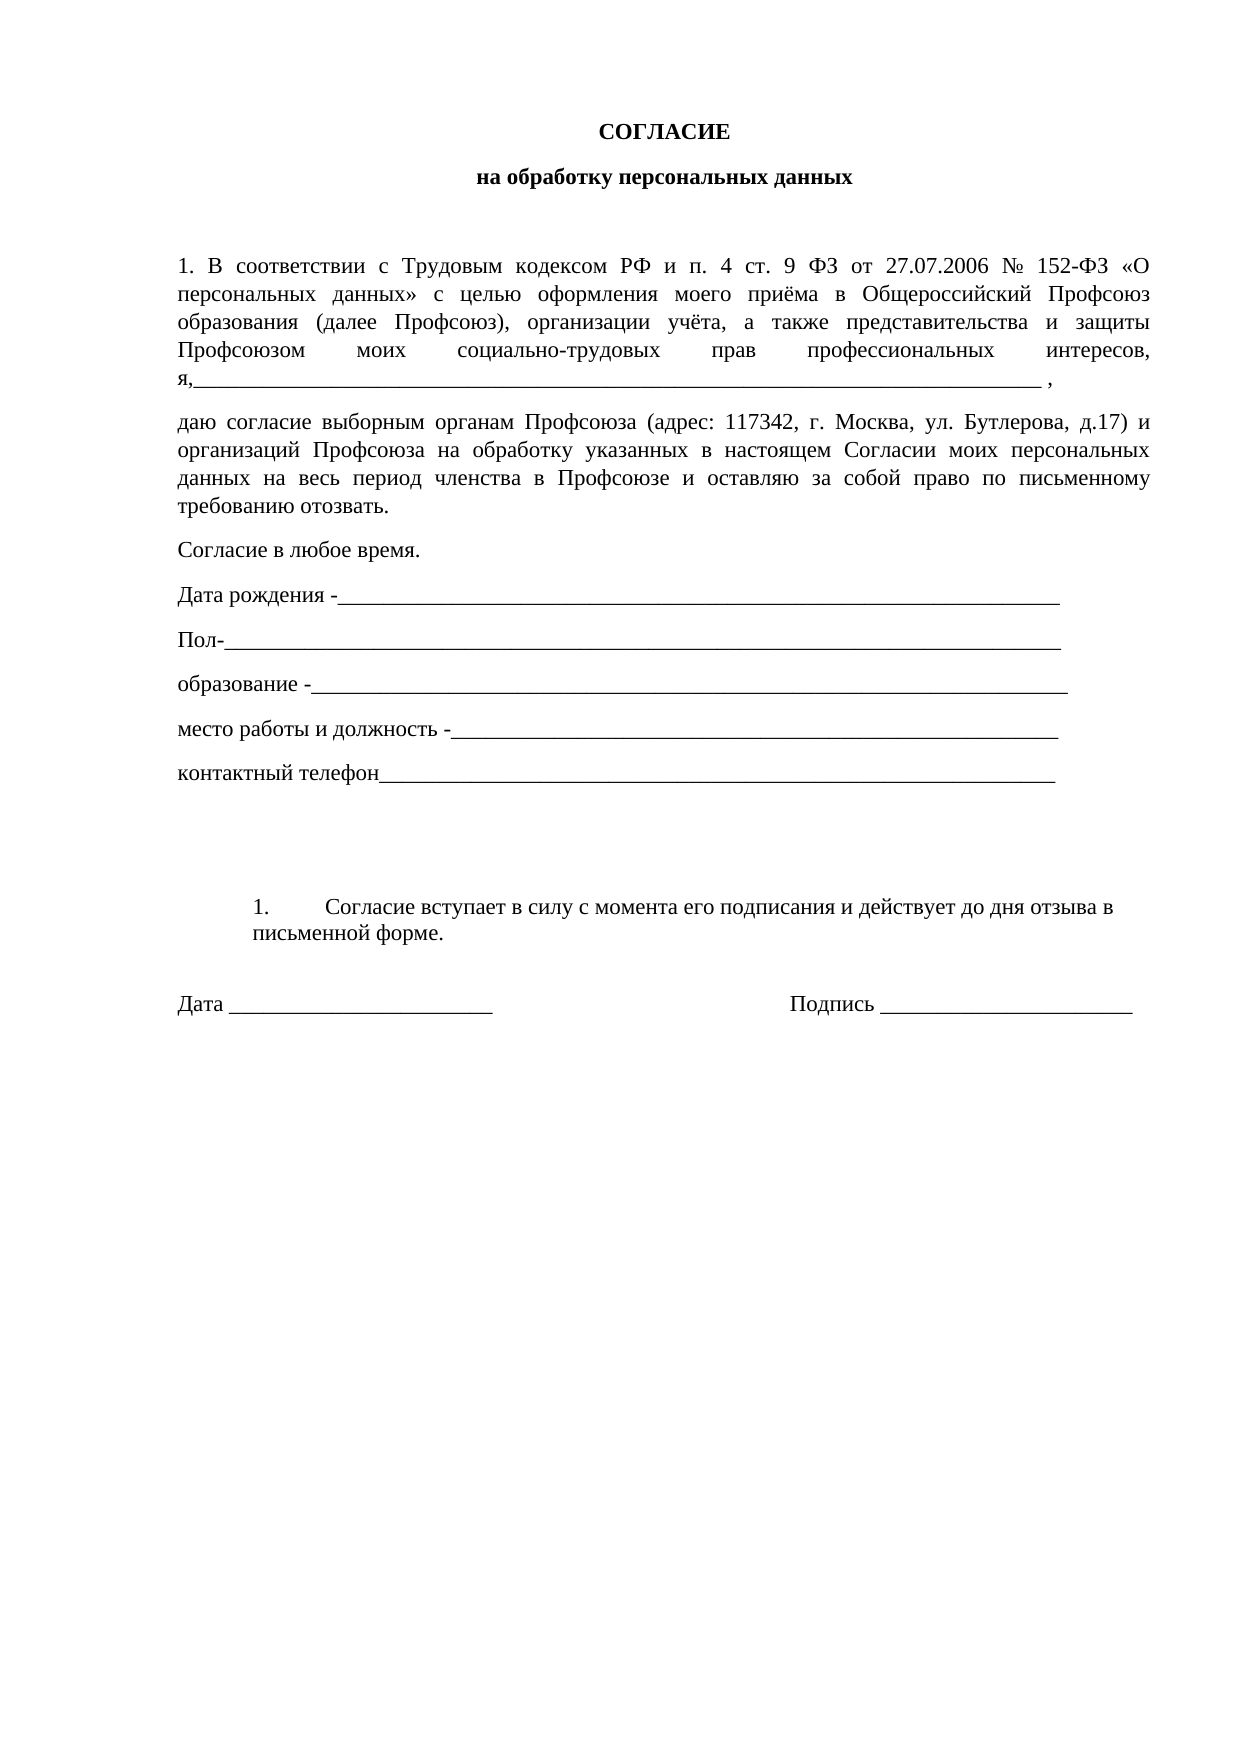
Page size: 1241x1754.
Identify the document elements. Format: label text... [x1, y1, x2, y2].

text место работы и должность -_____________________________________________________ [177, 715, 1152, 741]
text образование -__________________________________________________________________ [177, 670, 1152, 697]
text 1. В соответствии с Трудовым кодексом РФ и п. 4 ст. 9 ФЗ от 27.07.2006 № 152-ФЗ «О персональных данных» с целью оформления моего приёма в Общероссийский Профсоюз образования (далее Профсоюз), организации учёта, a также представительства и защиты Профсоюзом моих социально-трудовых прав профессиональных интересов, я,__________________________________________________________________________ , [177, 252, 1152, 390]
text на обработку персональных данных [177, 163, 1152, 189]
text Пол-_________________________________________________________________________ [177, 626, 1152, 652]
text СОГЛАСИЕ [177, 118, 1152, 144]
text контактный телефон___________________________________________________________ [177, 759, 1152, 786]
text Согласие в любое время. [177, 536, 1152, 563]
text Дата _______________________ Подпись ______________________ [177, 990, 1152, 1017]
text Дата рождения -_______________________________________________________________ [177, 581, 1152, 607]
text даю согласие выборным органам Профсоюза (адрес: 117342, г. Москва, ул. Бутлерова, д.17) и организаций Профсоюза на обработку указанных в настоящем Согласии моих персональных данных на весь период членства в Профсоюзе и оставляю за собой право по письменному требованию отозвать. [177, 408, 1152, 518]
list Согласие вступает в силу с момента его подписания и действует до дня отзыва в письменной форме. [252, 893, 1152, 946]
